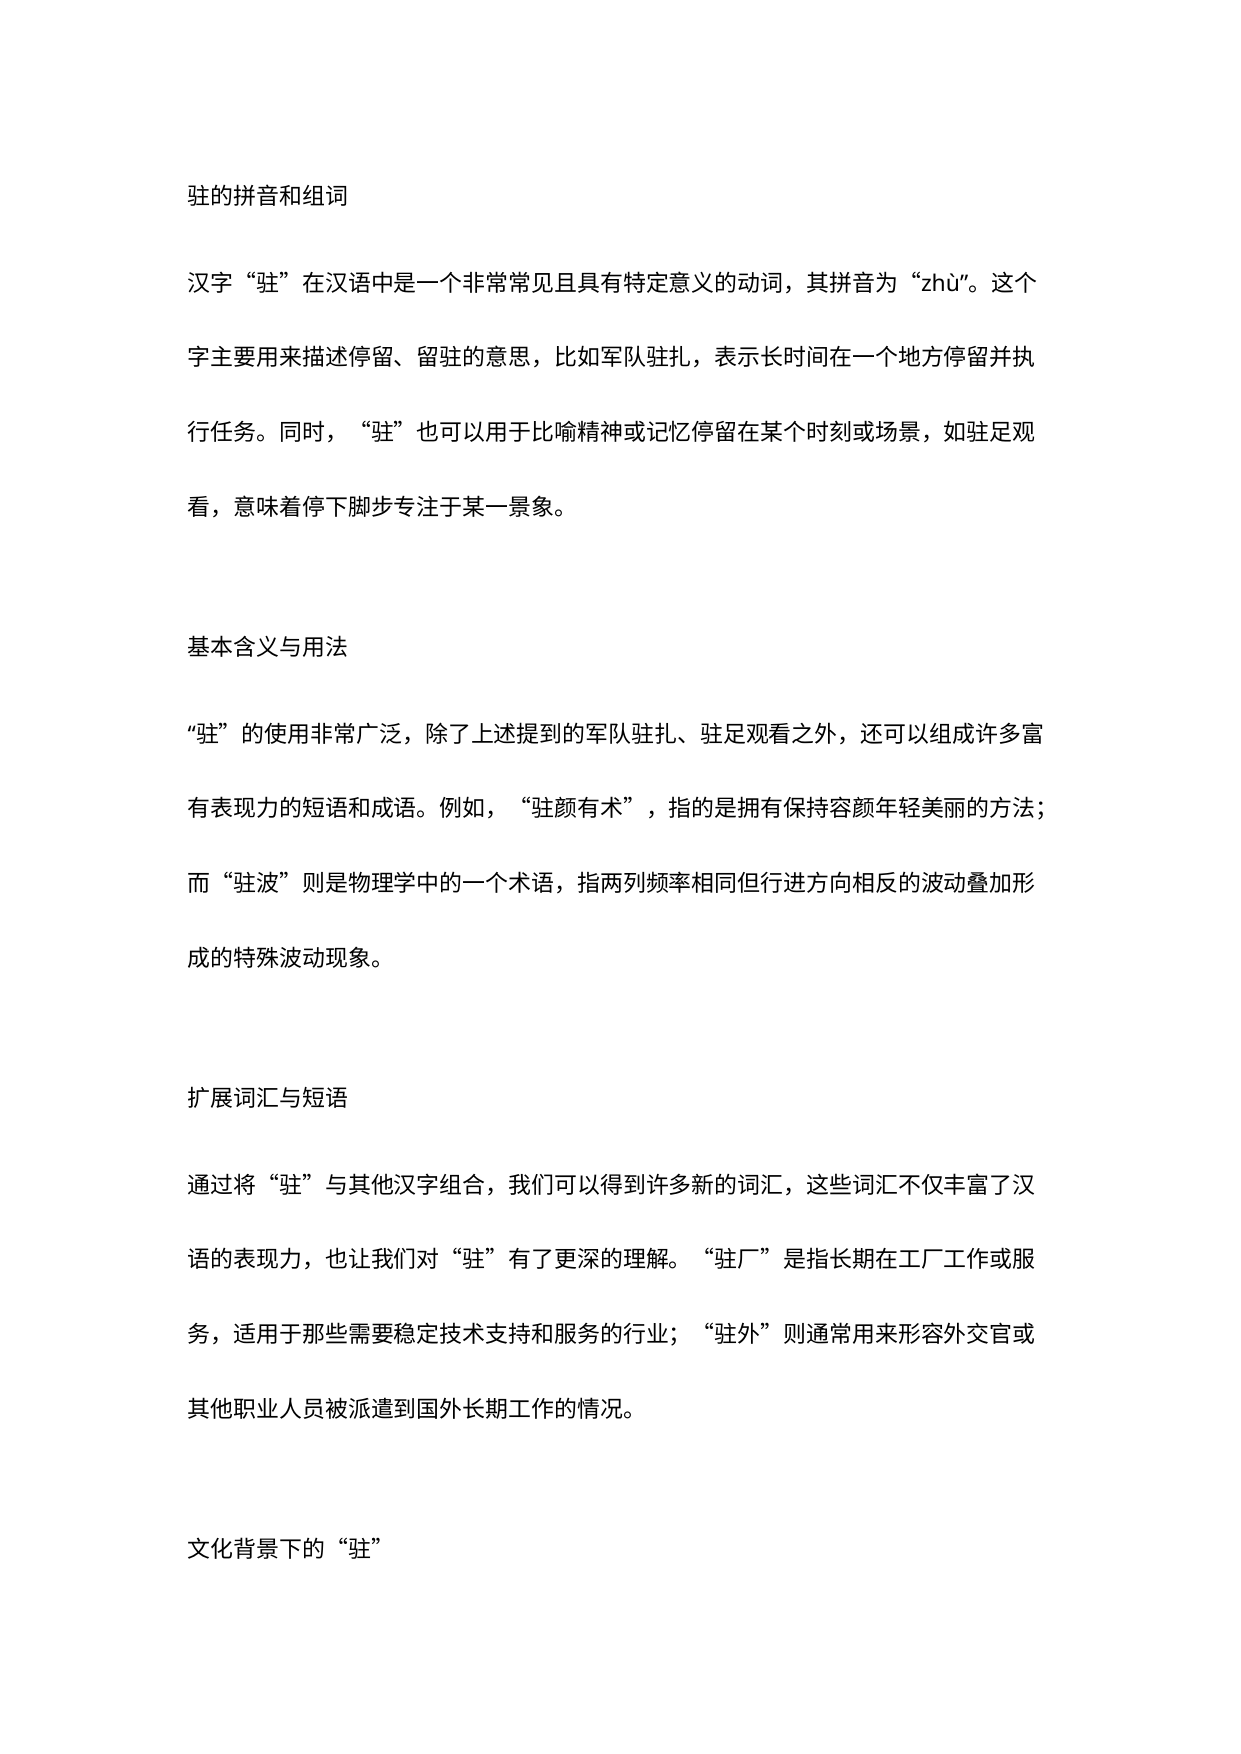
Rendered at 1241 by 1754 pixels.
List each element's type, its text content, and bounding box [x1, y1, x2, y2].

text 扩展词汇与短语 [187, 1064, 1053, 1129]
text 驻的拼音和组词 [187, 162, 1053, 227]
text 汉字“驻”在汉语中是一个非常常见且具有特定意义的动词，其拼音为“zhù”。这个字主要用来描述停留、留驻的意思，比如军队驻扎，表示长时间在一个地方停留并执行任务。同时，“驻”也可以用于比喻精神或记忆停留在某个时刻或场景，如驻足观看，意味着停下脚步专注于某一景象。 [187, 248, 1053, 538]
text 通过将“驻”与其他汉字组合，我们可以得到许多新的词汇，这些词汇不仅丰富了汉语的表现力，也让我们对“驻”有了更深的理解。“驻厂”是指长期在工厂工作或服务，适用于那些需要稳定技术支持和服务的行业；“驻外”则通常用来形容外交官或其他职业人员被派遣到国外长期工作的情况。 [187, 1151, 1053, 1440]
text “驻”的使用非常广泛，除了上述提到的军队驻扎、驻足观看之外，还可以组成许多富有表现力的短语和成语。例如，“驻颜有术”，指的是拥有保持容颜年轻美丽的方法；而“驻波”则是物理学中的一个术语，指两列频率相同但行进方向相反的波动叠加形成的特殊波动现象。 [187, 699, 1053, 989]
text 文化背景下的“驻” [187, 1515, 1053, 1580]
text 基本含义与用法 [187, 613, 1053, 678]
